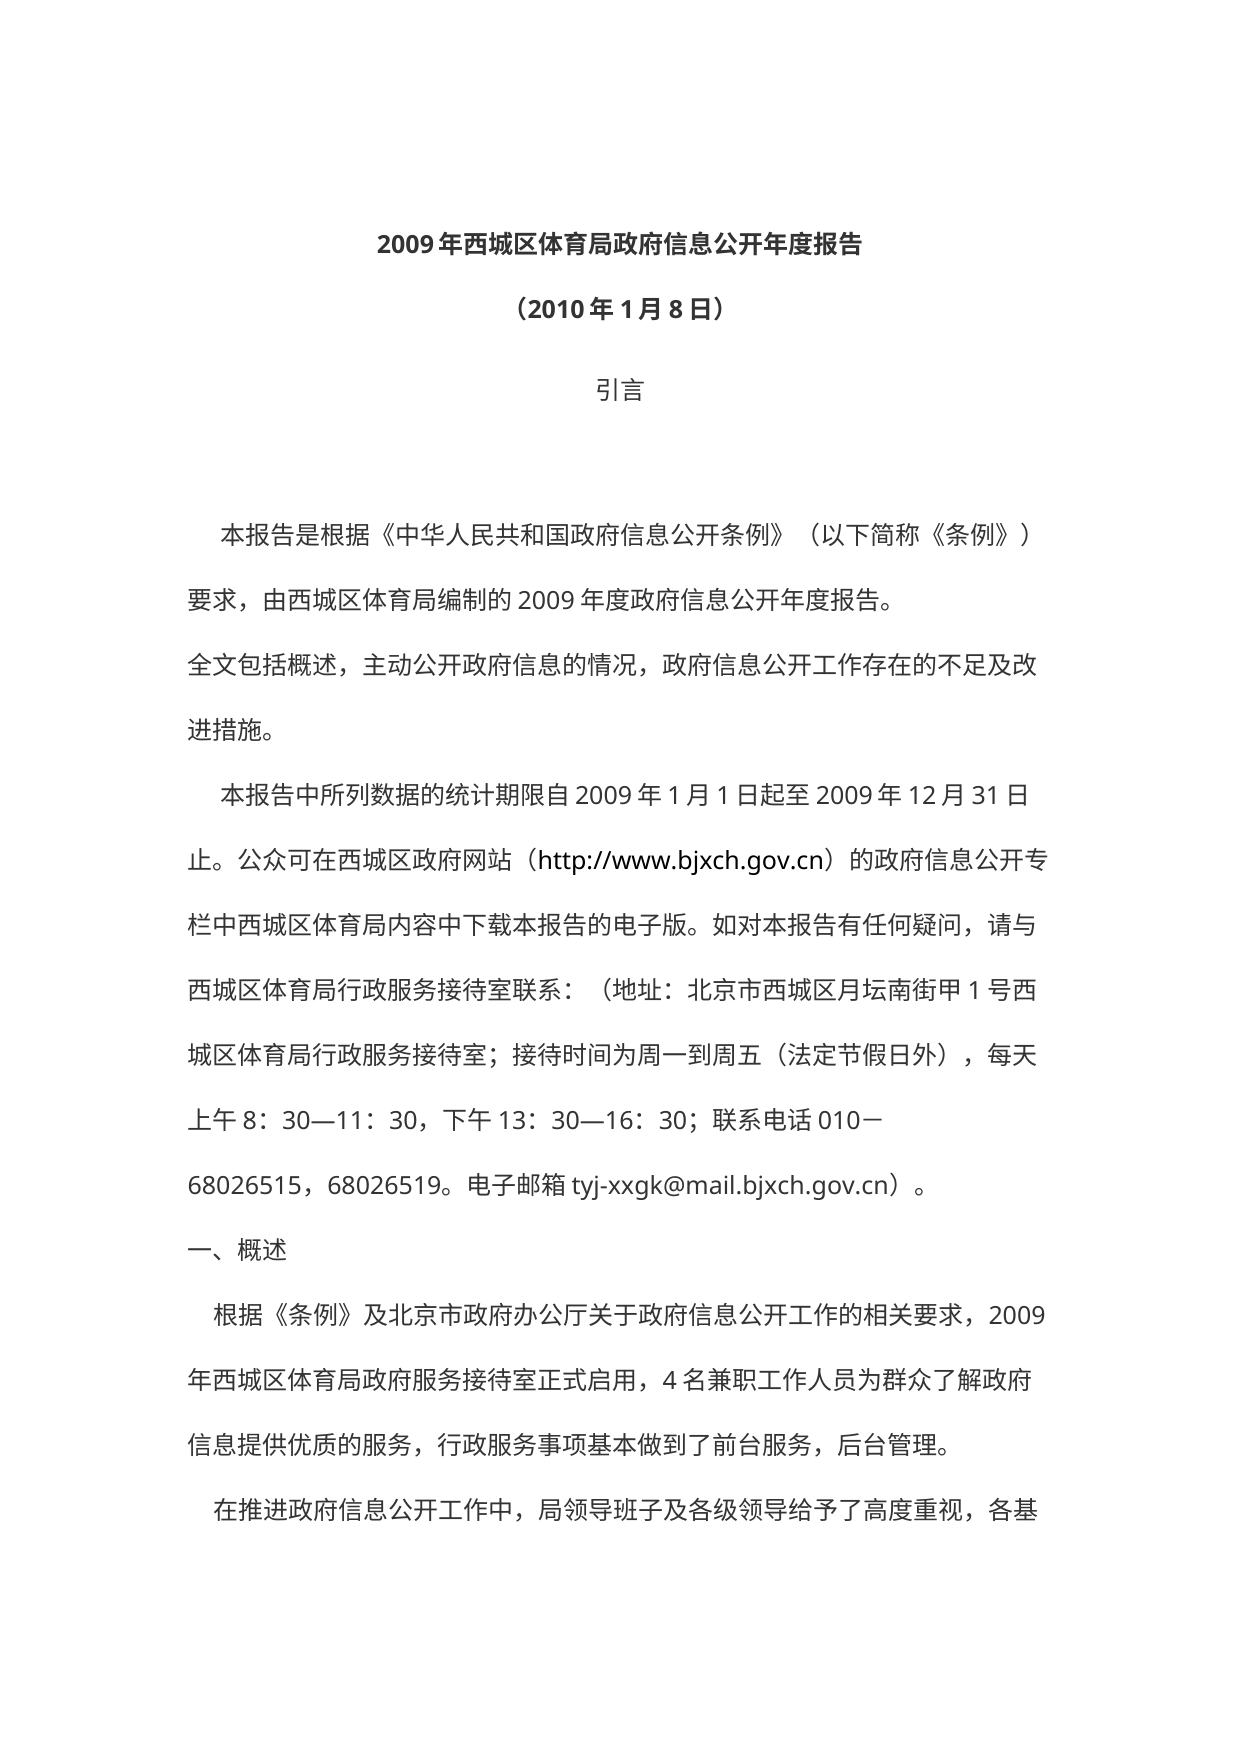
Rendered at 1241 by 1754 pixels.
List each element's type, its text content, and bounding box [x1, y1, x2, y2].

text 2009年西城区体育局政府信息公开年度报告 （2010年1月8日） [187, 210, 1053, 340]
text 引言 [187, 356, 1053, 421]
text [187, 436, 1053, 1541]
